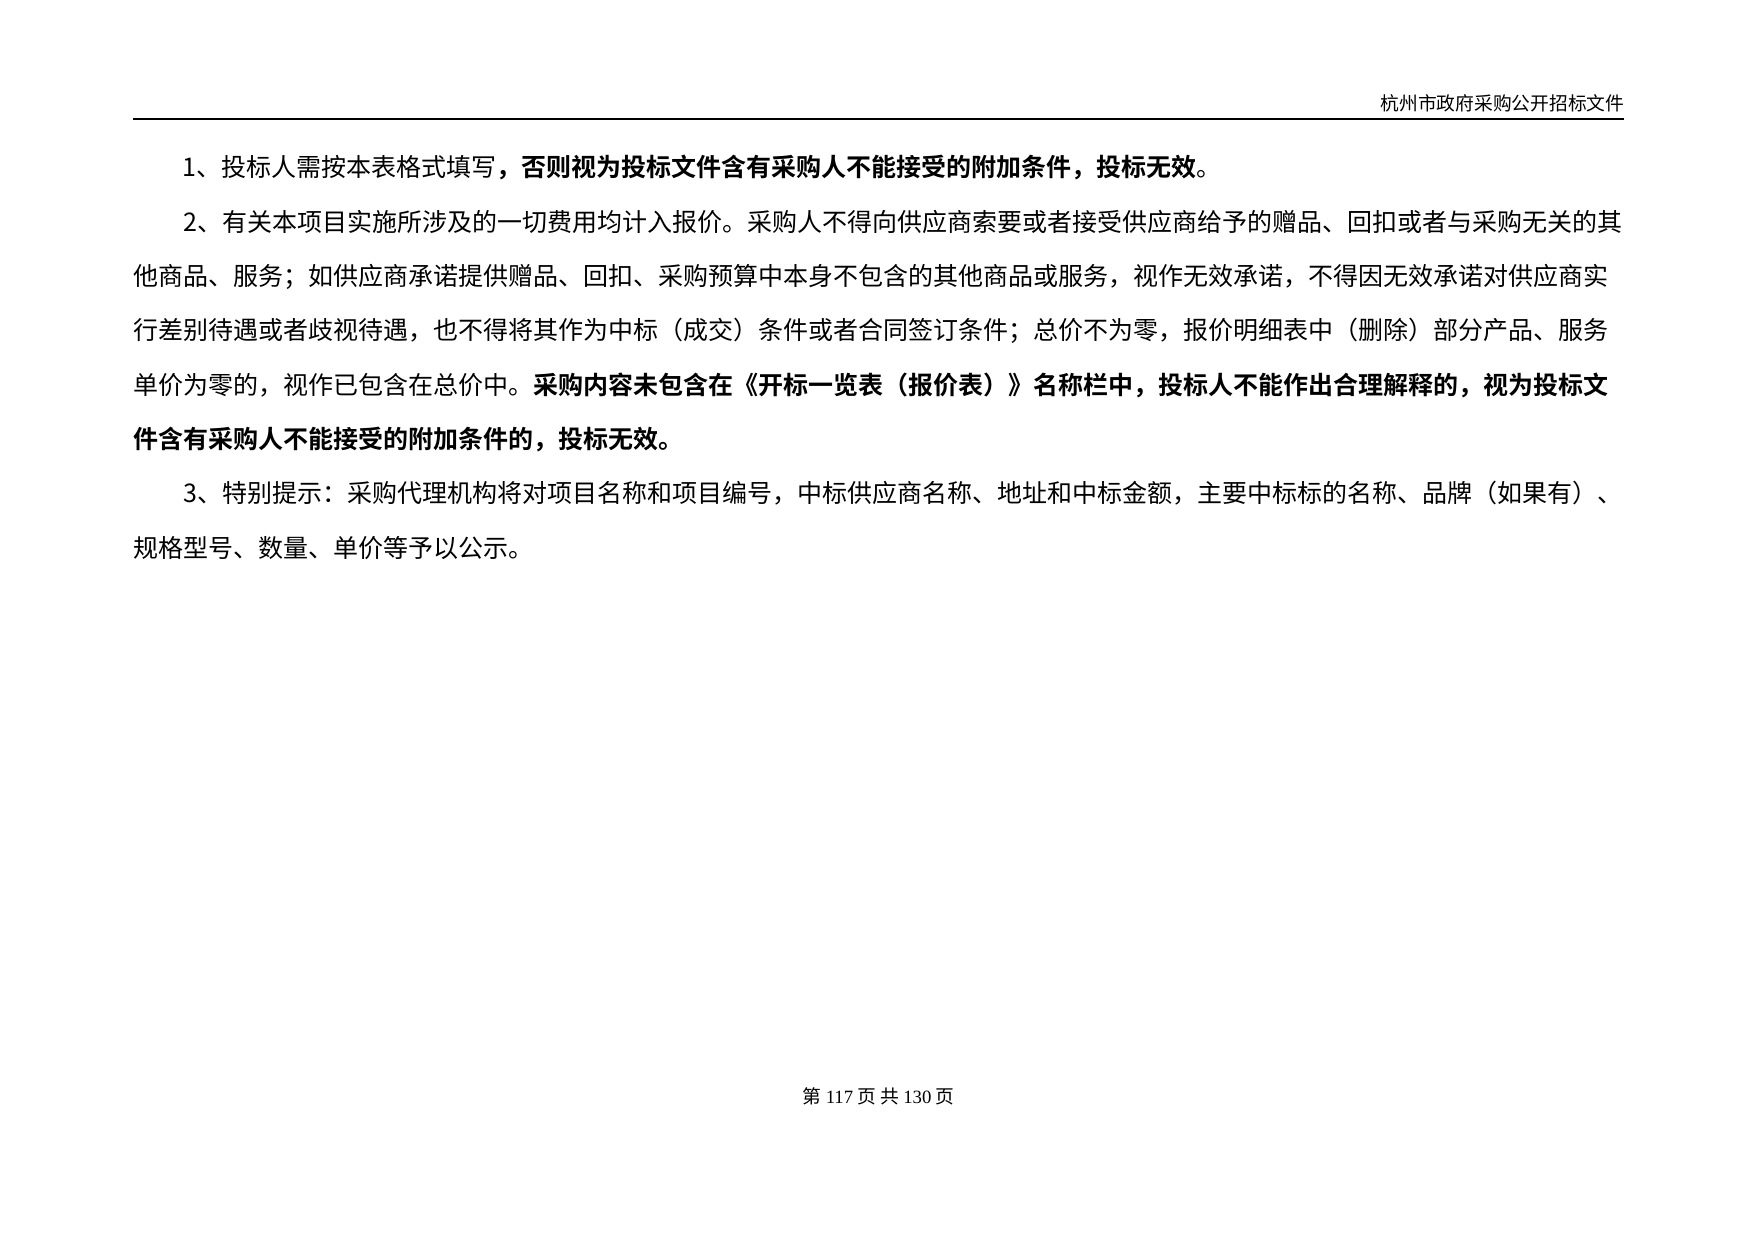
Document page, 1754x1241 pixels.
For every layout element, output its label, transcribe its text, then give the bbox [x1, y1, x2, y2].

text 2、有关本项目实施所涉及的一切费用均计入报价。采购人不得向供应商索要或者接受供应商给予的赠品、回扣或者与采购无关的其他商品、服务；如供应商承诺提供赠品、回扣、采购预算中本身不包含的其他商品或服务，视作无效承诺，不得因无效承诺对供应商实行差别待遇或者歧视待遇，也不得将其作为中标（成交）条件或者合同签订条件；总价不为零，报价明细表中（删除）部分产品、服务单价为零的，视作已包含在总价中。采购内容未包含在《开标一览表（报价表）》名称栏中，投标人不能作出合理解释的，视为投标文件含有采购人不能接受的附加条件的，投标无效。 [133, 202, 1624, 456]
text 1、投标人需按本表格式填写，否则视为投标文件含有采购人不能接受的附加条件，投标无效。 [133, 148, 1624, 184]
text 3、特别提示：采购代理机构将对项目名称和项目编号，中标供应商名称、地址和中标金额，主要中标标的名称、品牌（如果有）、规格型号、数量、单价等予以公示。 [133, 474, 1624, 564]
